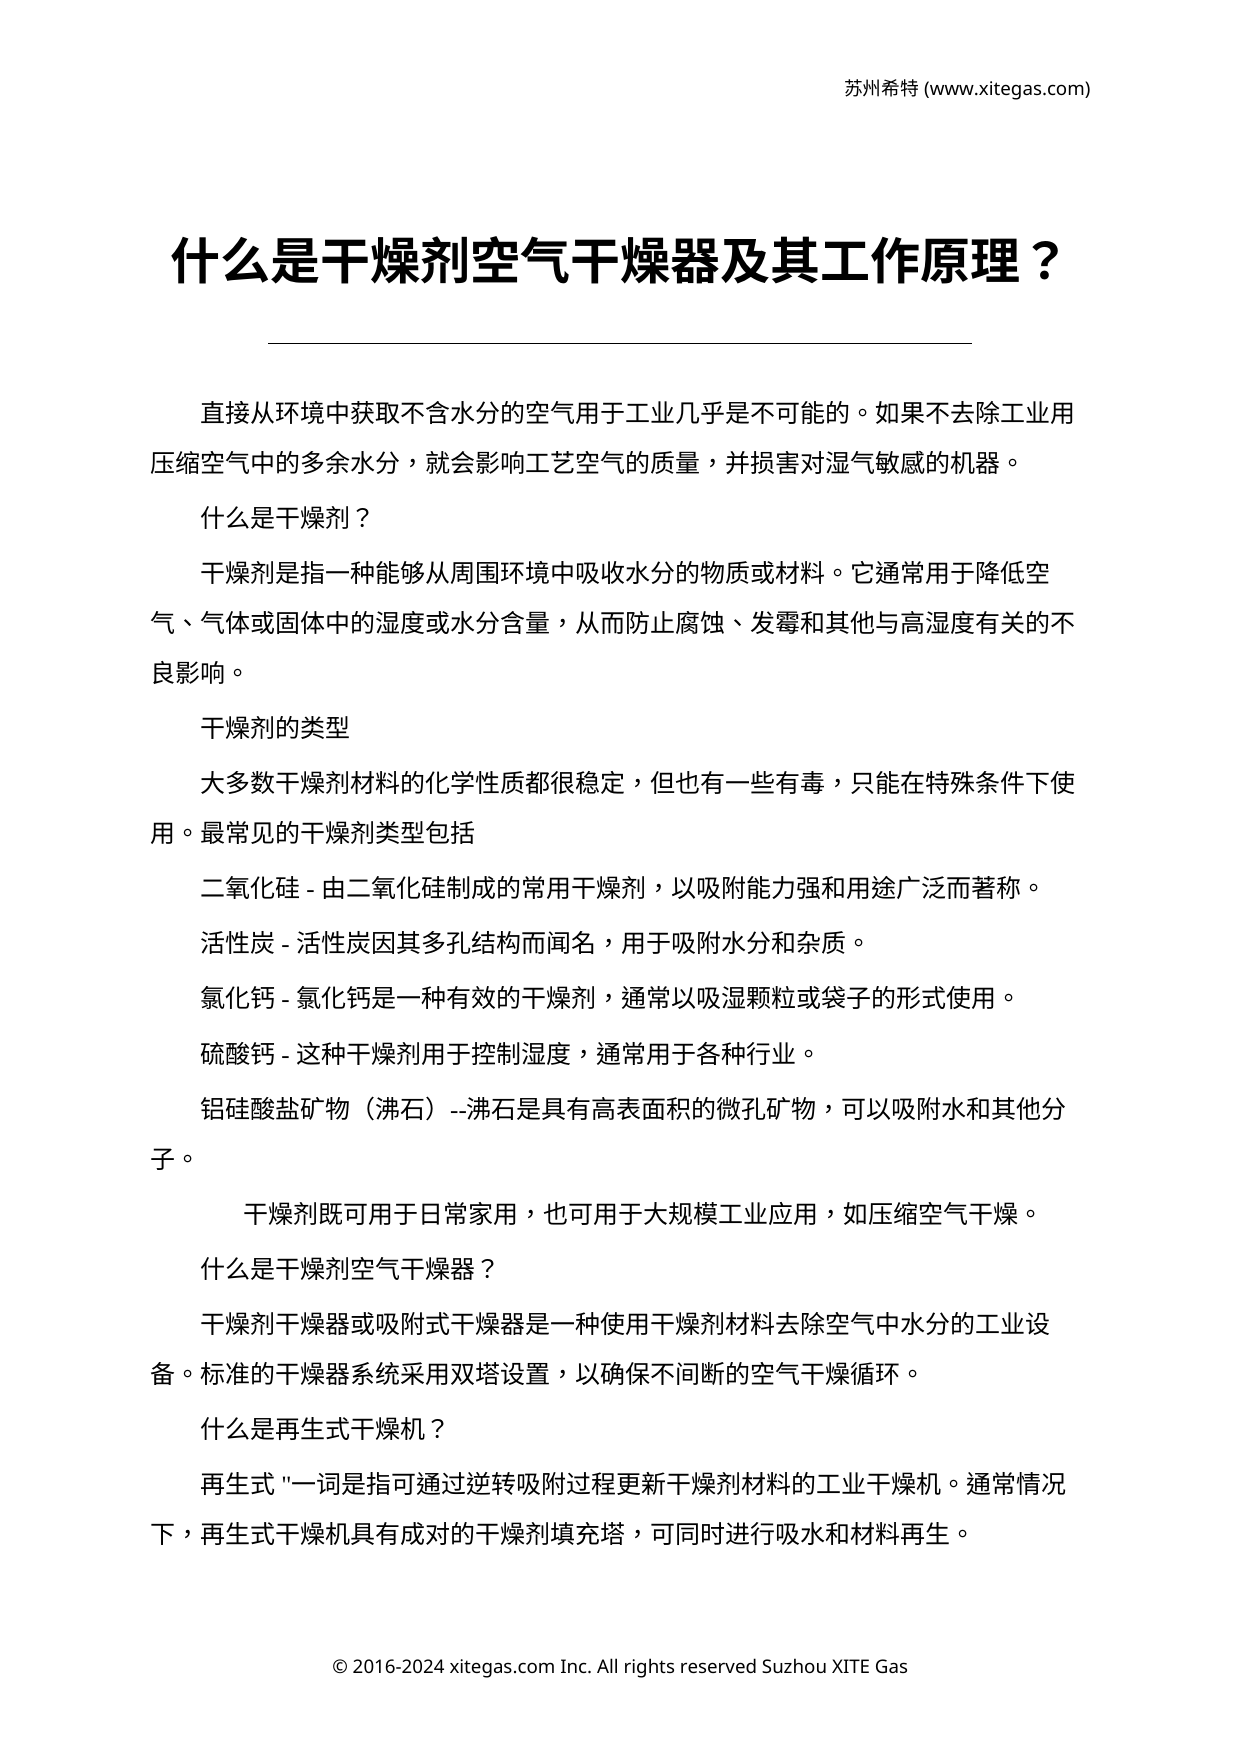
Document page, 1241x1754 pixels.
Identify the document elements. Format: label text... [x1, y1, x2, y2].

text 什么是干燥剂？ [150, 483, 1090, 533]
text 直接从环境中获取不含水分的空气用于工业几乎是不可能的。如果不去除工业用压缩空气中的多余水分，就会影响工艺空气的质量，并损害对湿气敏感的机器。 [150, 378, 1090, 478]
text 什么是干燥剂空气干燥器？ [150, 1234, 1090, 1284]
text 干燥剂的类型 [150, 693, 1090, 743]
text 干燥剂干燥器或吸附式干燥器是一种使用干燥剂材料去除空气中水分的工业设备。标准的干燥器系统采用双塔设置，以确保不间断的空气干燥循环。 [150, 1289, 1090, 1389]
text 干燥剂既可用于日常家用，也可用于大规模工业应用，如压缩空气干燥。 [150, 1179, 1090, 1229]
text 二氧化硅 - 由二氧化硅制成的常用干燥剂，以吸附能力强和用途广泛而著称。 [150, 853, 1090, 903]
text 大多数干燥剂材料的化学性质都很稳定，但也有一些有毒，只能在特殊条件下使用。最常见的干燥剂类型包括 [150, 748, 1090, 848]
text 氯化钙 - 氯化钙是一种有效的干燥剂，通常以吸湿颗粒或袋子的形式使用。 [150, 963, 1090, 1013]
text 什么是再生式干燥机？ [150, 1394, 1090, 1444]
text 铝硅酸盐矿物（沸石）--沸石是具有高表面积的微孔矿物，可以吸附水和其他分子。 [150, 1073, 1090, 1173]
text 干燥剂是指一种能够从周围环境中吸收水分的物质或材料。它通常用于降低空气、气体或固体中的湿度或水分含量，从而防止腐蚀、发霉和其他与高湿度有关的不良影响。 [150, 538, 1090, 688]
text 活性炭 - 活性炭因其多孔结构而闻名，用于吸附水分和杂质。 [150, 908, 1090, 958]
text 硫酸钙 - 这种干燥剂用于控制湿度，通常用于各种行业。 [150, 1018, 1090, 1068]
text 再生式 "一词是指可通过逆转吸附过程更新干燥剂材料的工业干燥机。通常情况下，再生式干燥机具有成对的干燥剂填充塔，可同时进行吸水和材料再生。 [150, 1449, 1090, 1549]
text 什么是干燥剂空气干燥器及其工作原理？ [150, 232, 1090, 290]
